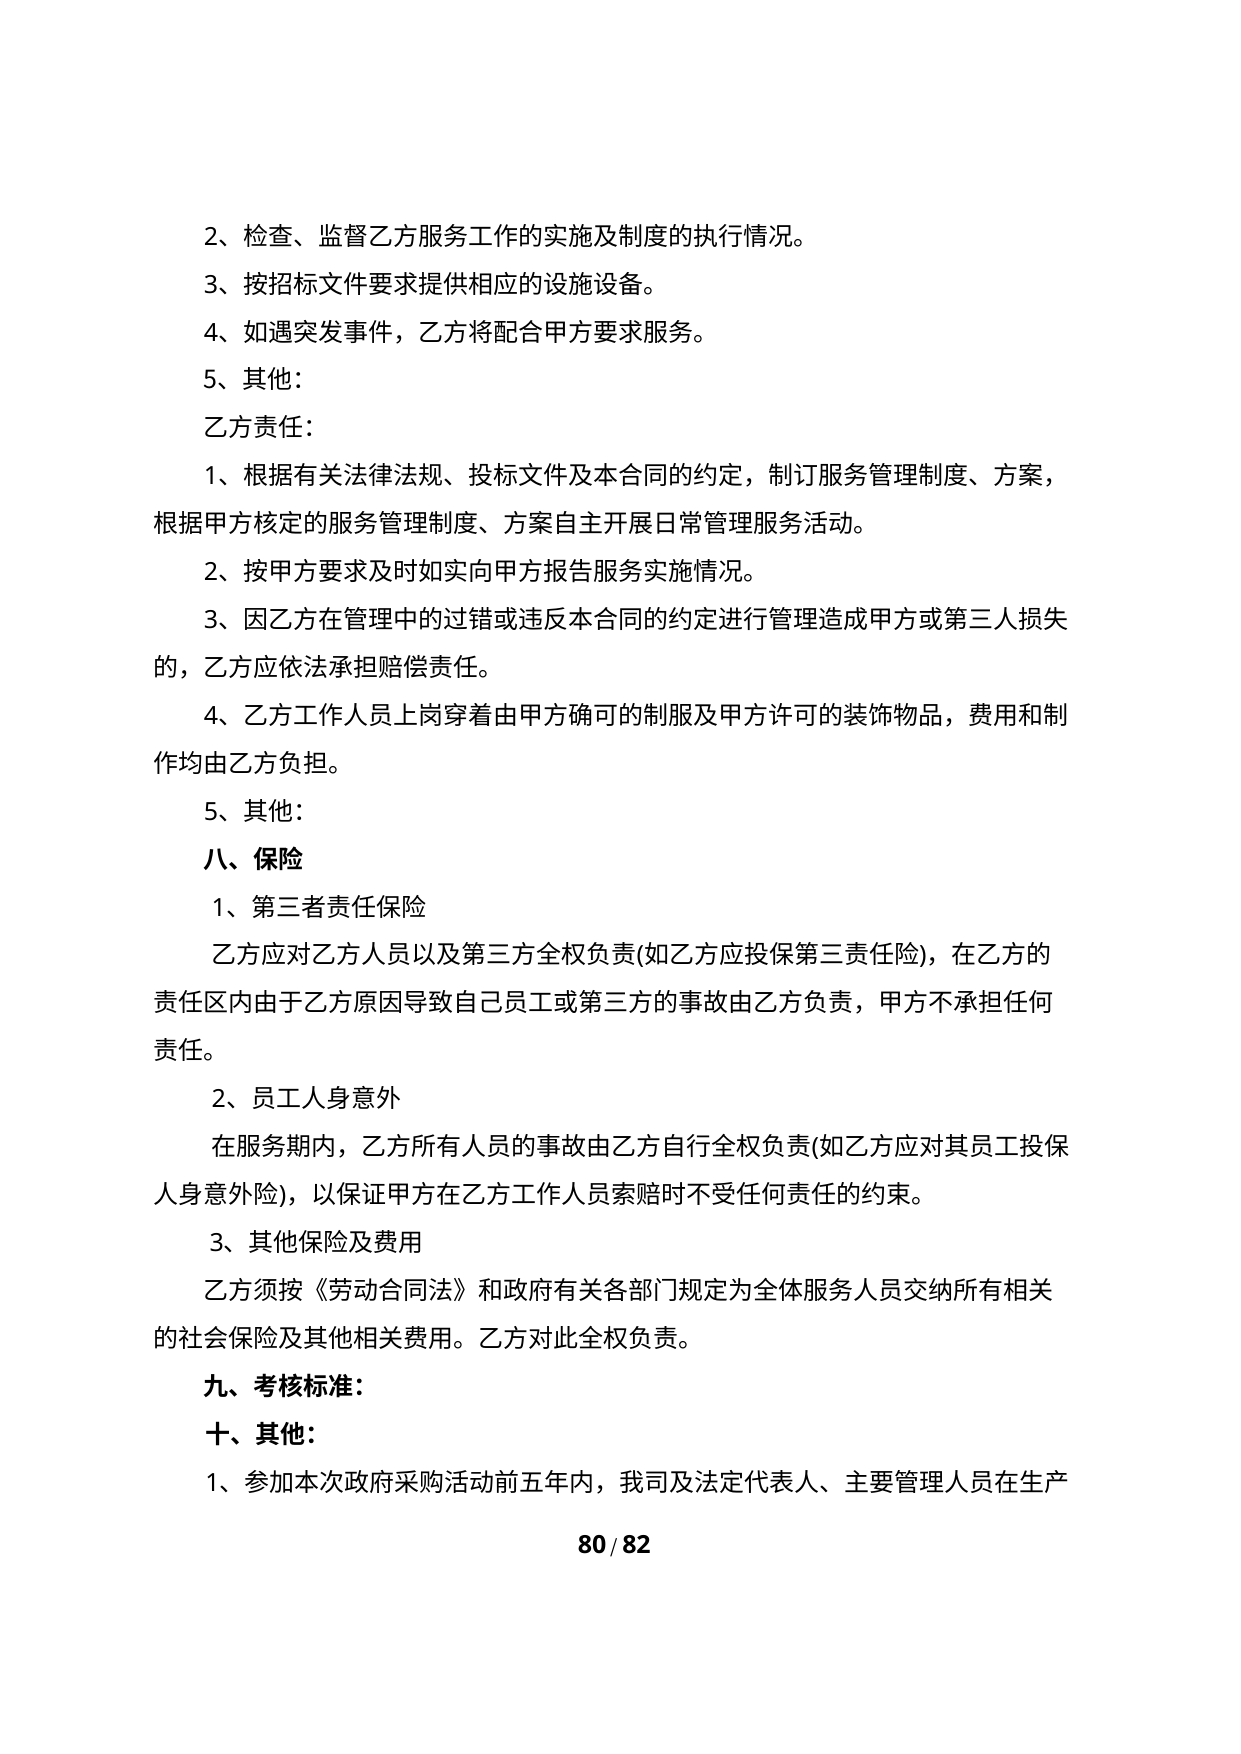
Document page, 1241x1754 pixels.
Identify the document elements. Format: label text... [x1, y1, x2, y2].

text 乙方须按《劳动合同法》和政府有关各部门规定为全体服务人员交纳所有相关的社会保险及其他相关费用。乙方对此全权负责。 [153, 1261, 1075, 1357]
text 2、按甲方要求及时如实向甲方报告服务实施情况。 [153, 542, 1075, 590]
text 3、因乙方在管理中的过错或违反本合同的约定进行管理造成甲方或第三人损失的，乙方应依法承担赔偿责任。 [153, 590, 1075, 686]
text 3、按招标文件要求提供相应的设施设备。 [153, 255, 1075, 303]
text 5、其他： [153, 782, 1075, 830]
text 乙方应对乙方人员以及第三方全权负责(如乙方应投保第三责任险)，在乙方的责任区内由于乙方原因导致自己员工或第三方的事故由乙方负责，甲方不承担任何责任。 [153, 926, 1075, 1069]
text 十、其他： [153, 1405, 1075, 1453]
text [153, 1453, 1075, 1501]
text 2、员工人身意外 [153, 1069, 1075, 1117]
text 2、检查、监督乙方服务工作的实施及制度的执行情况。 [153, 207, 1075, 255]
text 4、如遇突发事件，乙方将配合甲方要求服务。 [153, 303, 1075, 351]
text 乙方责任： [153, 398, 1075, 446]
text 1、根据有关法律法规、投标文件及本合同的约定，制订服务管理制度、方案，根据甲方核定的服务管理制度、方案自主开展日常管理服务活动。 [153, 446, 1075, 542]
text 八、保险 [153, 830, 1075, 878]
text 在服务期内，乙方所有人员的事故由乙方自行全权负责(如乙方应对其员工投保人身意外险)，以保证甲方在乙方工作人员索赔时不受任何责任的约束。 [153, 1117, 1075, 1213]
text 3、其他保险及费用 [153, 1213, 1075, 1261]
text 九、考核标准： [153, 1357, 1075, 1405]
text 1、第三者责任保险 [153, 878, 1075, 926]
text 4、乙方工作人员上岗穿着由甲方确可的制服及甲方许可的装饰物品，费用和制作均由乙方负担。 [153, 686, 1075, 782]
text 5、其他： [153, 351, 1075, 398]
